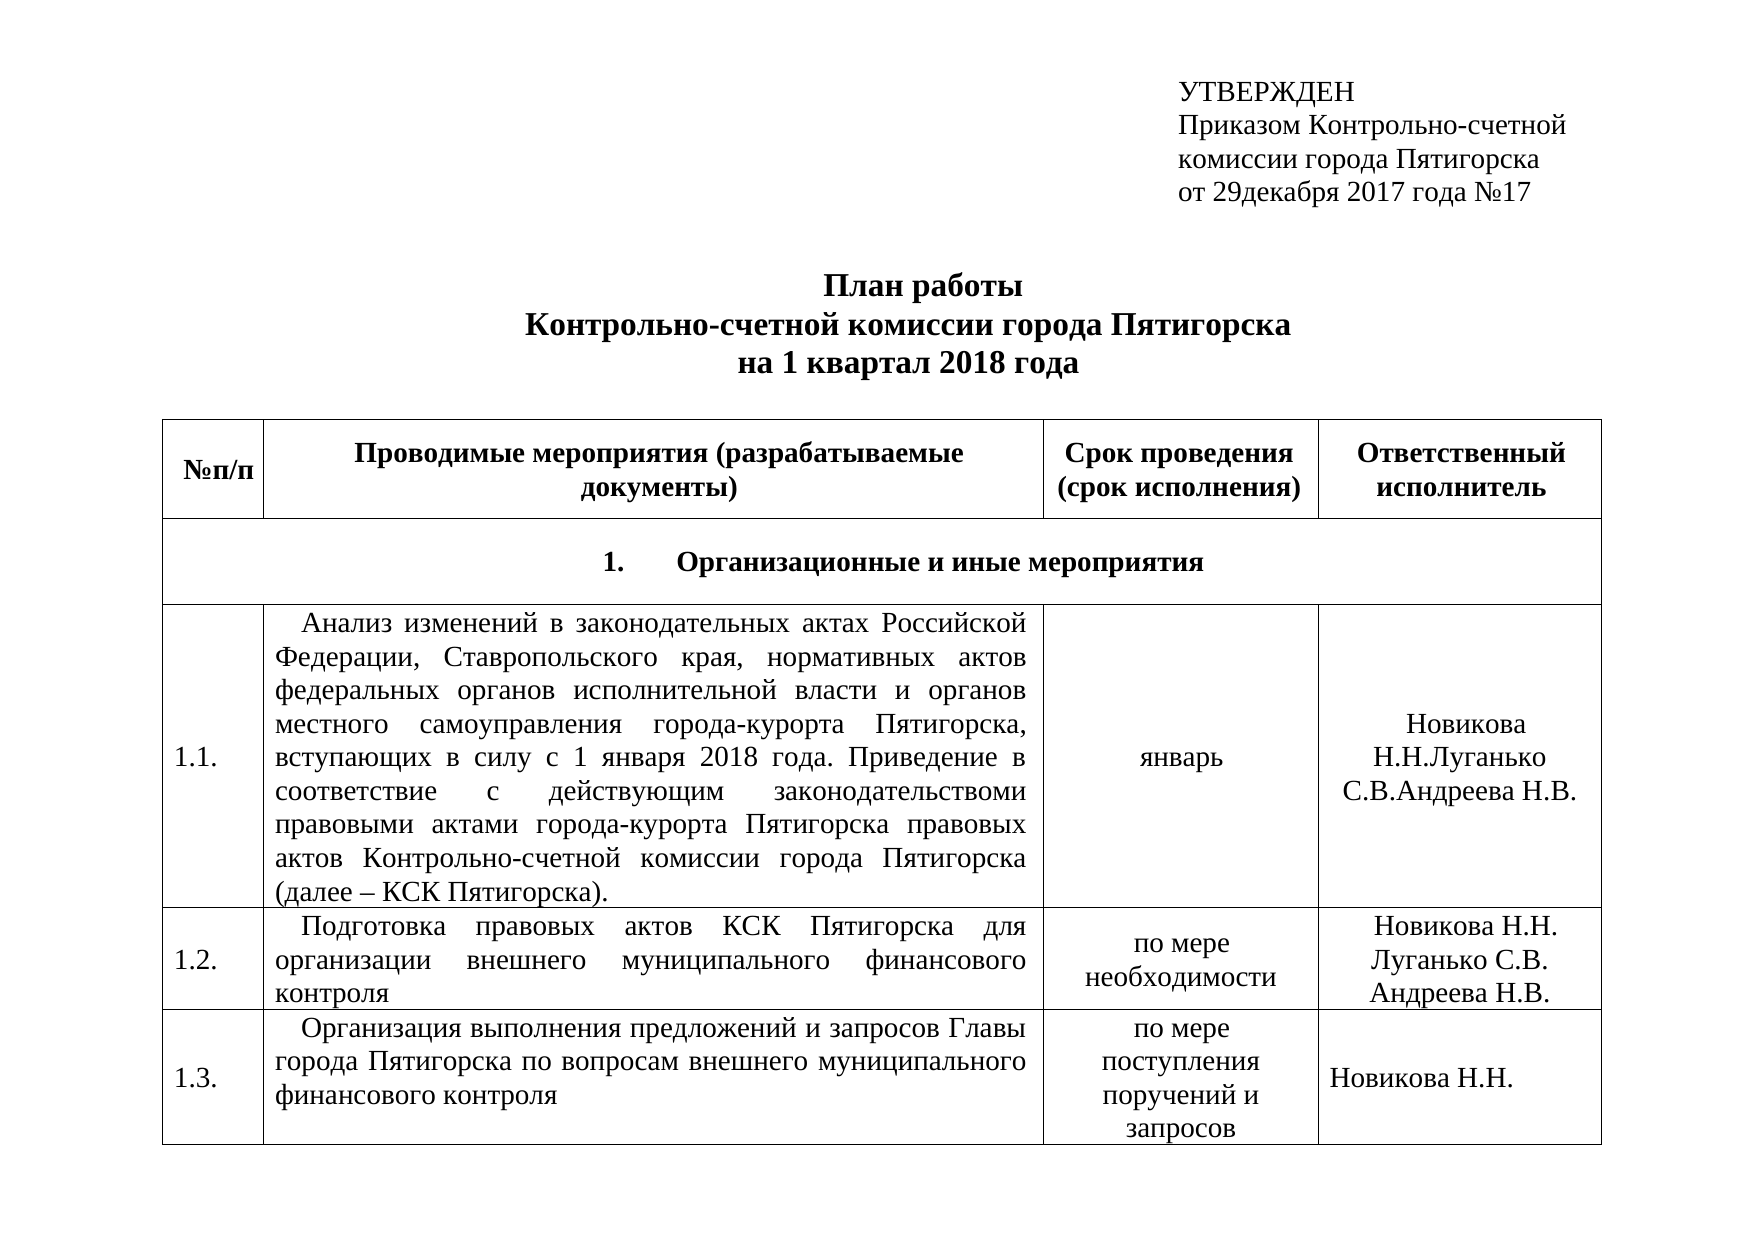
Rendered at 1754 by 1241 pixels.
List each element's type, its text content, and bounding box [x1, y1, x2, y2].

table_header УТВЕРЖДЕН Приказом Контрольно-счетной комиссии города Пятигорска от 29декабря 2017 года №17 [1167, 74, 1595, 266]
text на 1 квартал 2018 года [103, 342, 1713, 381]
table_cell Анализ изменений в законодательных актах Российской Федерации, Ставропольского края, нормативных актов федеральных органов исполнительной власти и органов местного самоуправления города-курорта Пятигорска, вступающих в силу с 1 января 2018 года. Приведение в соответствие с действующим законодательствоми правовыми актами города-курорта Пятигорска правовых актов Контрольно-счетной комиссии города Пятигорска (далее – КСК Пятигорска). [264, 605, 1043, 907]
table_cell 1.3. [163, 1010, 263, 1144]
table_cell по мере поступления поручений и запросов [1044, 1010, 1318, 1144]
table_cell 1.1. [163, 605, 263, 907]
text Контрольно-счетной комиссии города Пятигорска [103, 304, 1713, 342]
table_cell Новикова Н.Н. Луганько С.В. Андреева Н.В. [1319, 908, 1601, 1009]
table_cell Новикова Н.Н. [1319, 1010, 1601, 1144]
table_cell Новикова Н.Н.Луганько С.В.Андреева Н.В. [1319, 605, 1601, 907]
table_header Проводимые мероприятия (разрабатываемые документы) [264, 420, 1043, 517]
table_cell январь [1044, 605, 1318, 907]
table_cell Организационные и иные мероприятия [163, 519, 1601, 604]
table_header №п/п [163, 420, 263, 517]
table_cell 1.2. [163, 908, 263, 1009]
table_cell Подготовка правовых актов КСК Пятигорска для организации внешнего муниципального финансового контроля [264, 908, 1043, 1009]
table_header Срок проведения (срок исполнения) [1044, 420, 1318, 517]
table_cell по мере необходимости [1044, 908, 1318, 1009]
text План работы [133, 266, 1713, 304]
table_cell Организация выполнения предложений и запросов Главы города Пятигорска по вопросам внешнего муниципального финансового контроля [264, 1010, 1043, 1144]
table_header Ответственный исполнитель [1319, 420, 1601, 517]
